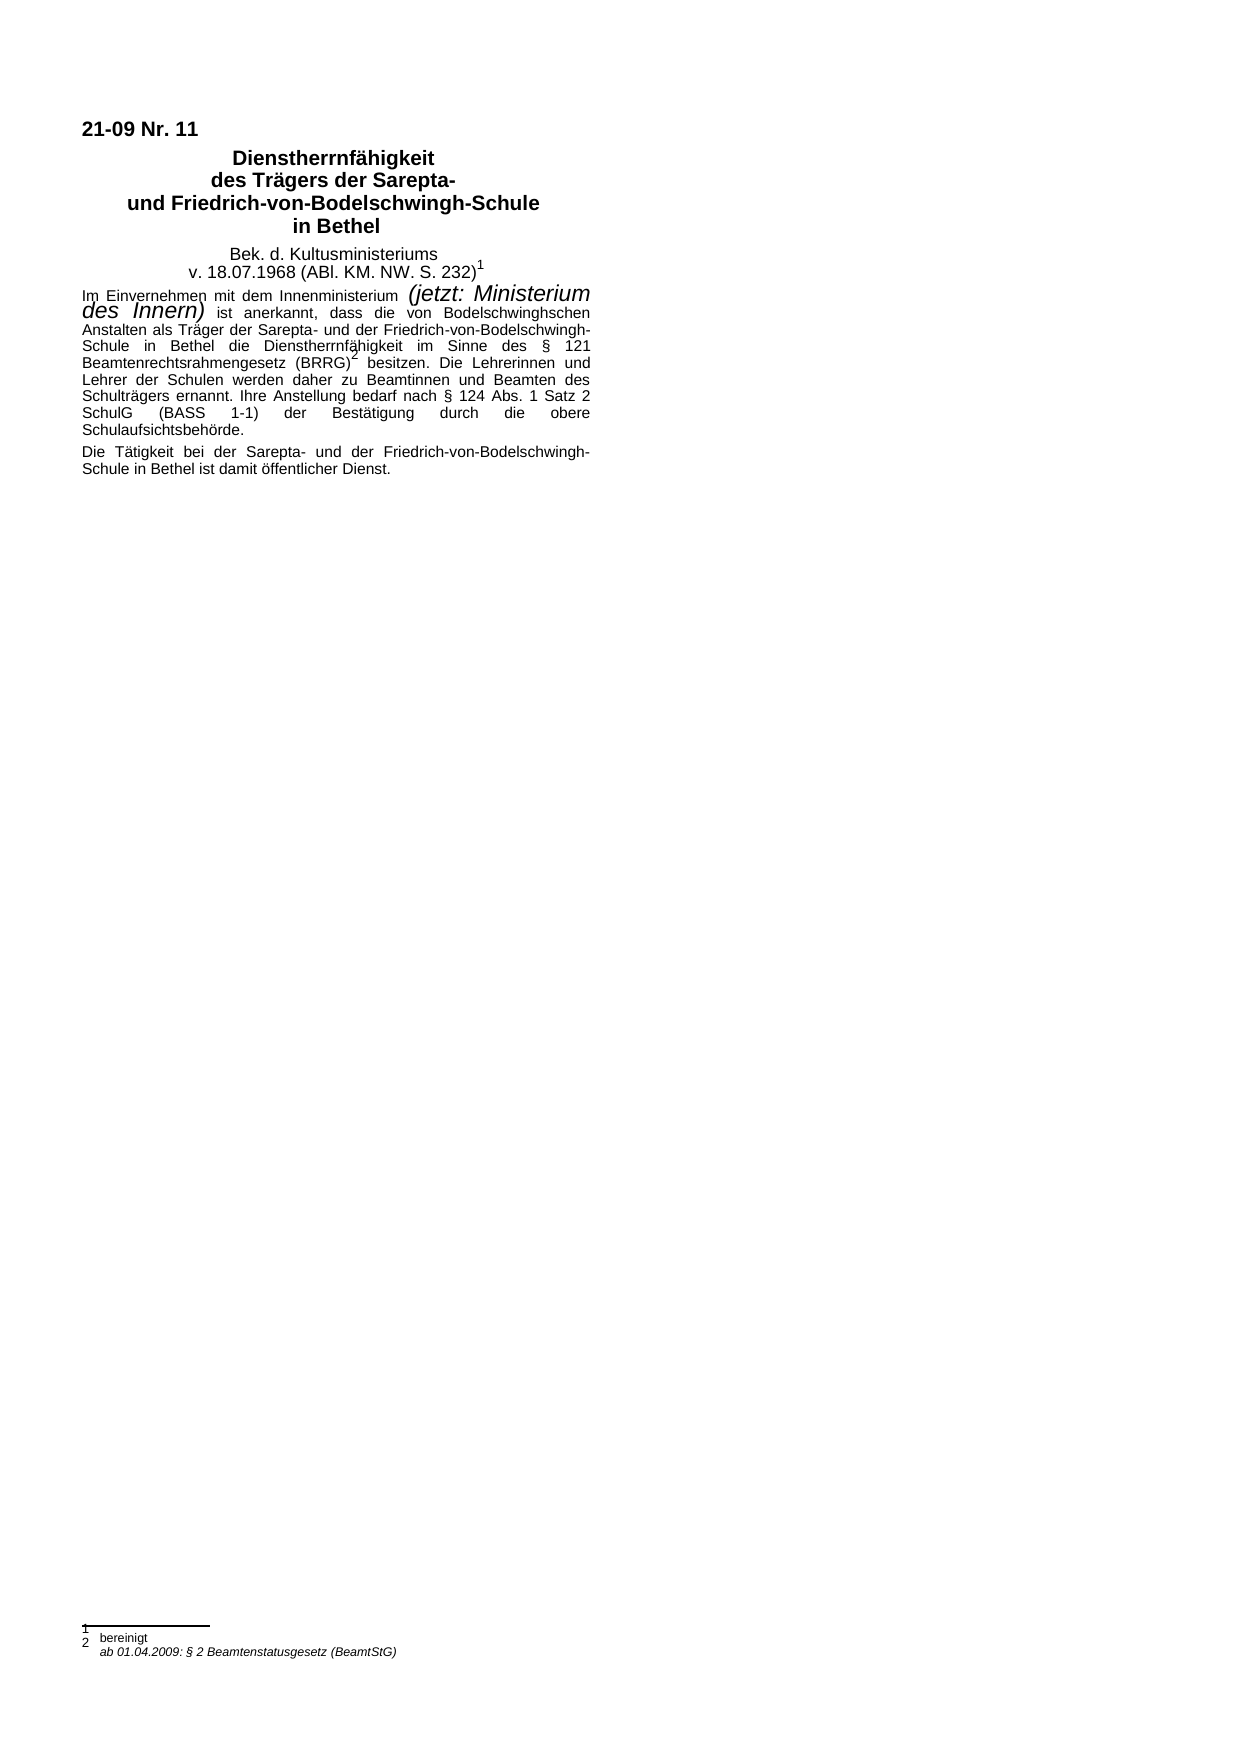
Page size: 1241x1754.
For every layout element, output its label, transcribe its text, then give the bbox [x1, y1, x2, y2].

text Dienstherrnfähigkeit des Trägers der Sarepta- und Friedrich-von-Bodelschwingh-Schule in Bethel [82, 147, 591, 238]
text Die Tätigkeit bei der Sarepta- und der Friedrich-von-Bodelschwingh-Schule in Bethel ist damit öffentlicher Dienst. [82, 444, 591, 478]
text Im Einvernehmen mit dem Innenministerium (jetzt: Ministerium des Innern) ist anerkannt, dass die von Bodelschwinghschen Anstalten als Träger der Sarepta- und der Friedrich-von-Bodelschwingh-Schule in Bethel die Dienstherrnfähigkeit im Sinne des § 121 Beamtenrechtsrahmengesetz (BRRG) besitzen. Die Lehrerinnen und Lehrer der Schulen werden daher zu Beamtinnen und Beamten des Schulträgers ernannt. Ihre Anstellung bedarf nach § 124 Abs. 1 Satz 2 SchulG (BASS 1-1) der Bestätigung durch die obere Schulaufsichtsbehörde. [82, 288, 591, 438]
text Bek. d. Kultusministeriums v. 18.07.1968 (ABl. KM. NW. S. 232) [82, 247, 591, 282]
text 21-09 Nr. 11 [82, 116, 591, 140]
